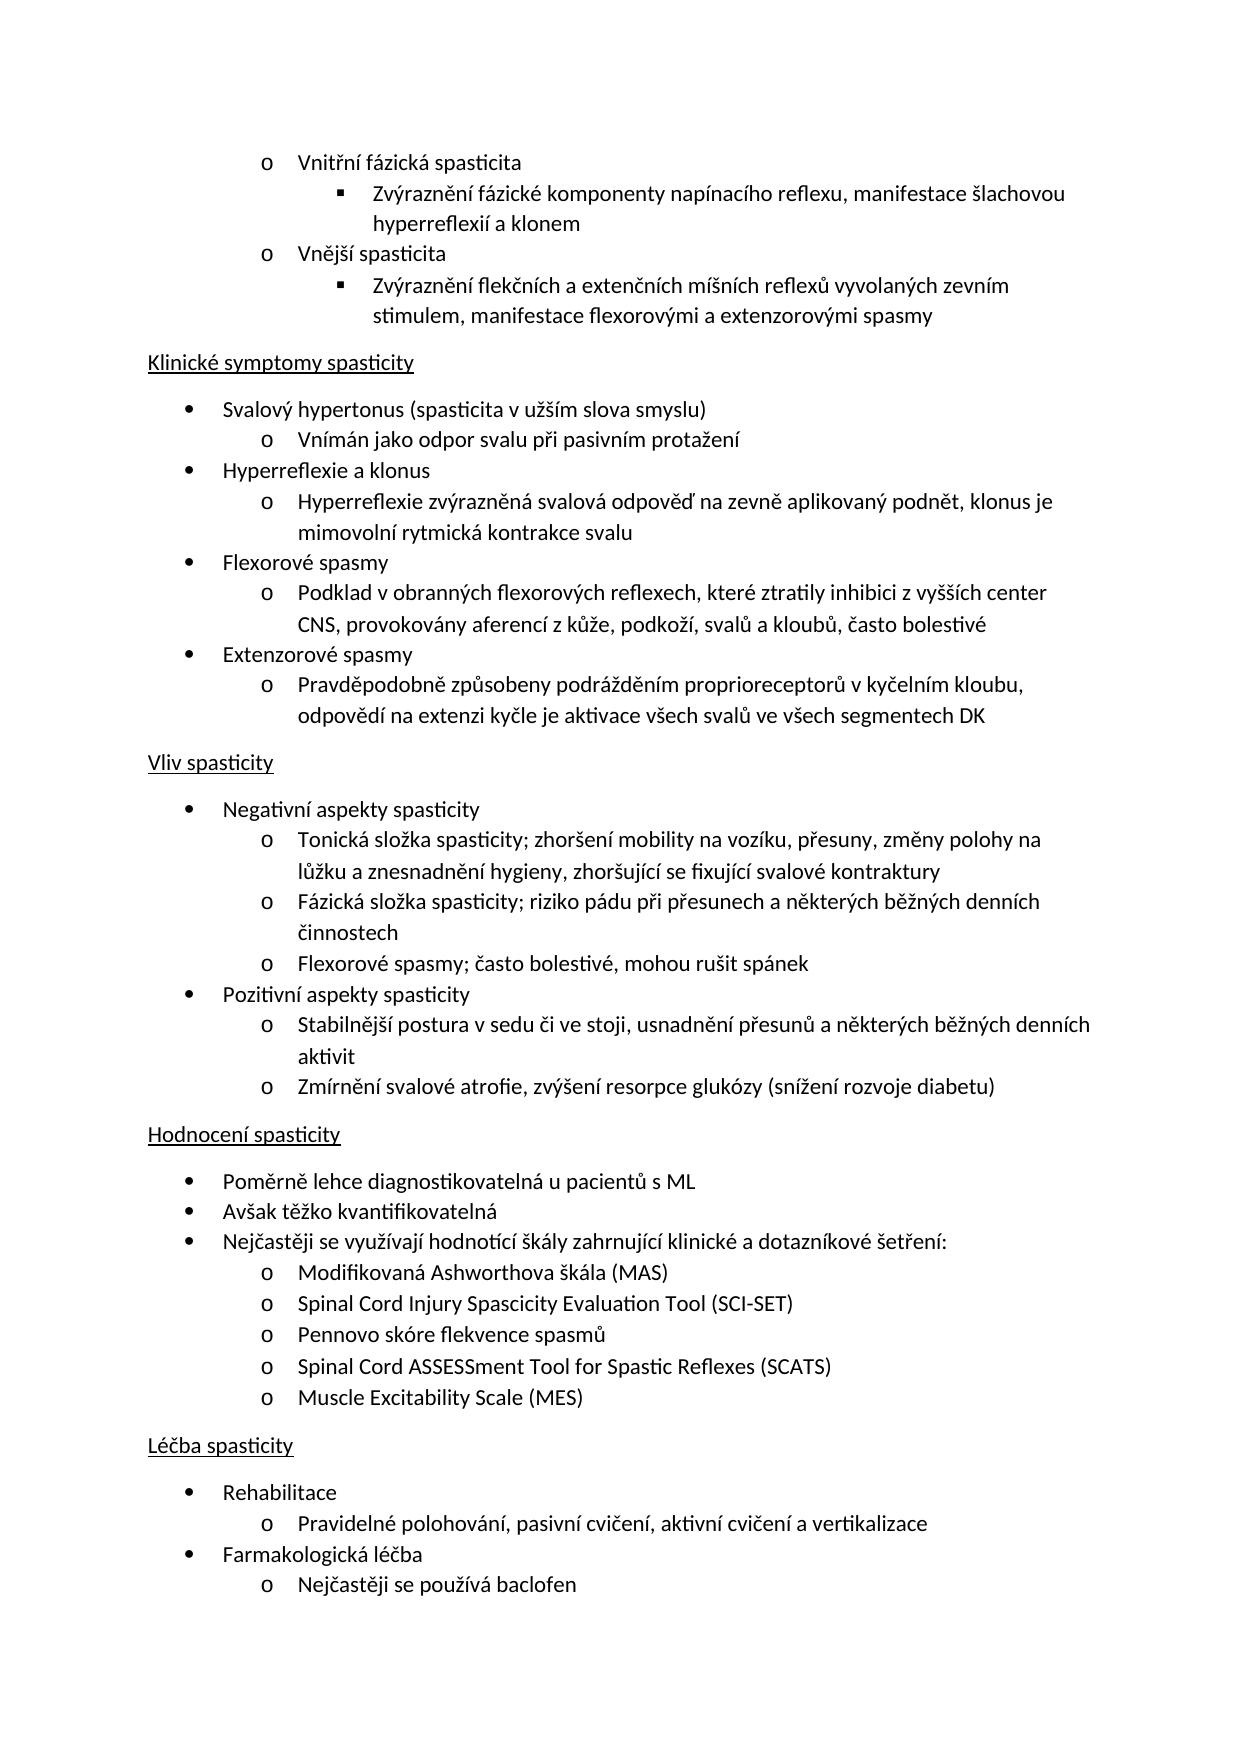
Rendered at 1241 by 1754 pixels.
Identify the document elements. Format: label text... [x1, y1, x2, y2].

list Muscle Excitability Scale (MES) [260, 1383, 1093, 1413]
list Pennovo skóre flekvence spasmů [260, 1321, 1093, 1350]
list Modifikovaná Ashworthova škála (MAS) [260, 1258, 1093, 1287]
list Stabilnější postura v sedu či ve stoji, usnadnění přesunů a některých běžných denních aktivit [260, 1010, 1093, 1070]
list Vnitřní fázická spasticita [260, 148, 1093, 177]
text Vliv spasticity [148, 748, 1093, 777]
list Flexorové spasmy; často bolestivé, mohou rušit spánek [260, 949, 1093, 978]
list Svalový hypertonus (spasticita v užším slova smyslu) [185, 395, 1093, 423]
list Zvýraznění flekčních a extenčních míšních reflexů vyvolaných zevním stimulem, manifestace flexorovými a extenzorovými spasmy [335, 271, 1093, 329]
list Negativní aspekty spasticity [185, 795, 1093, 823]
list Extenzorové spasmy [185, 640, 1093, 668]
list Vnější spasticita [260, 239, 1093, 269]
list Rehabilitace [185, 1478, 1093, 1506]
list Avšak těžko kvantifikovatelná [185, 1197, 1093, 1225]
list Zmírnění svalové atrofie, zvýšení resorpce glukózy (snížení rozvoje diabetu) [260, 1072, 1093, 1101]
list Vnímán jako odpor svalu při pasivním protažení [260, 425, 1093, 454]
list Hyperreflexie a klonus [185, 457, 1093, 484]
list Fázická složka spasticity; riziko pádu při přesunech a některých běžných denních činnostech [260, 887, 1093, 947]
list Hyperreflexie zvýrazněná svalová odpověď na zevně aplikovaný podnět, klonus je mimovolní rytmická kontrakce svalu [260, 487, 1093, 546]
list Nejčastěji se využívají hodnotící škály zahrnující klinické a dotazníkové šetření: [185, 1227, 1093, 1255]
text Klinické symptomy spasticity [148, 348, 1093, 376]
text Léčba spasticity [148, 1432, 1093, 1459]
list Poměrně lehce diagnostikovatelná u pacientů s ML [185, 1167, 1093, 1195]
list Pozitivní aspekty spasticity [185, 980, 1093, 1008]
list Spinal Cord Injury Spascicity Evaluation Tool (SCI-SET) [260, 1289, 1093, 1318]
list Podklad v obranných flexorových reflexech, které ztratily inhibici z vyšších center CNS, provokovány aferencí z kůže, podkoží, svalů a kloubů, často bolestivé [260, 578, 1093, 638]
list Zvýraznění fázické komponenty napínacího reflexu, manifestace šlachovou hyperreflexií a klonem [335, 179, 1093, 237]
list Spinal Cord ASSESSment Tool for Spastic Reflexes (SCATS) [260, 1352, 1093, 1381]
list Nejčastěji se používá baclofen [260, 1570, 1093, 1599]
list Farmakologická léčba [185, 1540, 1093, 1568]
list Flexorové spasmy [185, 548, 1093, 576]
text Hodnocení spasticity [148, 1120, 1093, 1148]
list Pravděpodobně způsobeny podrážděním proprioreceptorů v kyčelním kloubu, odpovědí na extenzi kyčle je aktivace všech svalů ve všech segmentech DK [260, 670, 1093, 730]
list Pravidelné polohování, pasivní cvičení, aktivní cvičení a vertikalizace [260, 1509, 1093, 1538]
list Tonická složka spasticity; zhoršení mobility na vozíku, přesuny, změny polohy na lůžku a znesnadnění hygieny, zhoršující se fixující svalové kontraktury [260, 826, 1093, 885]
